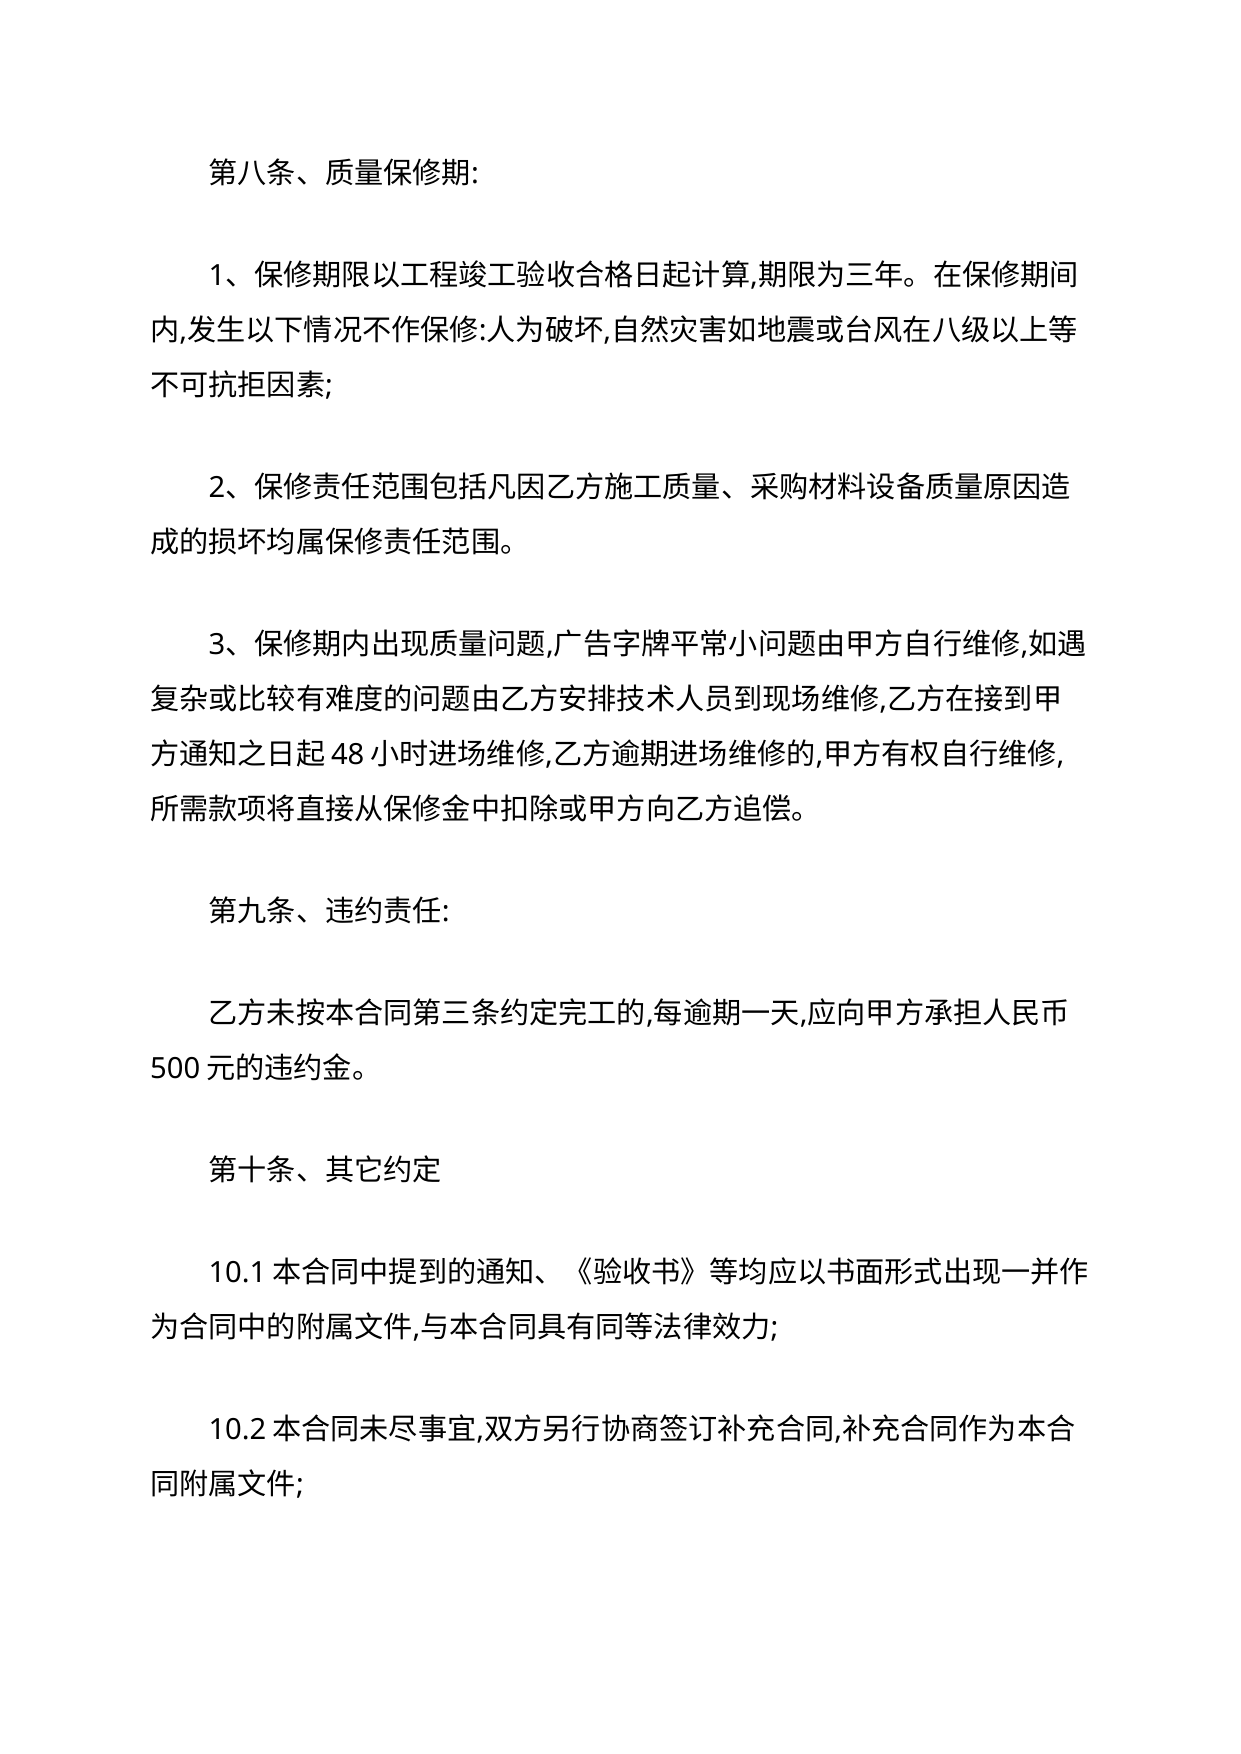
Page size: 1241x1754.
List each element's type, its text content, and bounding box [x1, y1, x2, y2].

text 第九条、违约责任: [150, 887, 1090, 930]
text 乙方未按本合同第三条约定完工的,每逾期一天,应向甲方承担人民币500元的违约金。 [150, 989, 1090, 1087]
text 第八条、质量保修期: [150, 150, 1090, 192]
text 10.2本合同未尽事宜,双方另行协商签订补充合同,补充合同作为本合同附属文件; [150, 1405, 1090, 1503]
text 10.1本合同中提到的通知、《验收书》等均应以书面形式出现一并作为合同中的附属文件,与本合同具有同等法律效力; [150, 1248, 1090, 1346]
text 第十条、其它约定 [150, 1146, 1090, 1189]
text 3、保修期内出现质量问题,广告字牌平常小问题由甲方自行维修,如遇复杂或比较有难度的问题由乙方安排技术人员到现场维修,乙方在接到甲方通知之日起48小时进场维修,乙方逾期进场维修的,甲方有权自行维修,所需款项将直接从保修金中扣除或甲方向乙方追偿。 [150, 621, 1090, 828]
text 2、保修责任范围包括凡因乙方施工质量、采购材料设备质量原因造成的损坏均属保修责任范围。 [150, 464, 1090, 561]
text 1、保修期限以工程竣工验收合格日起计算,期限为三年。在保修期间内,发生以下情况不作保修:人为破坏,自然灾害如地震或台风在八级以上等不可抗拒因素; [150, 252, 1090, 404]
